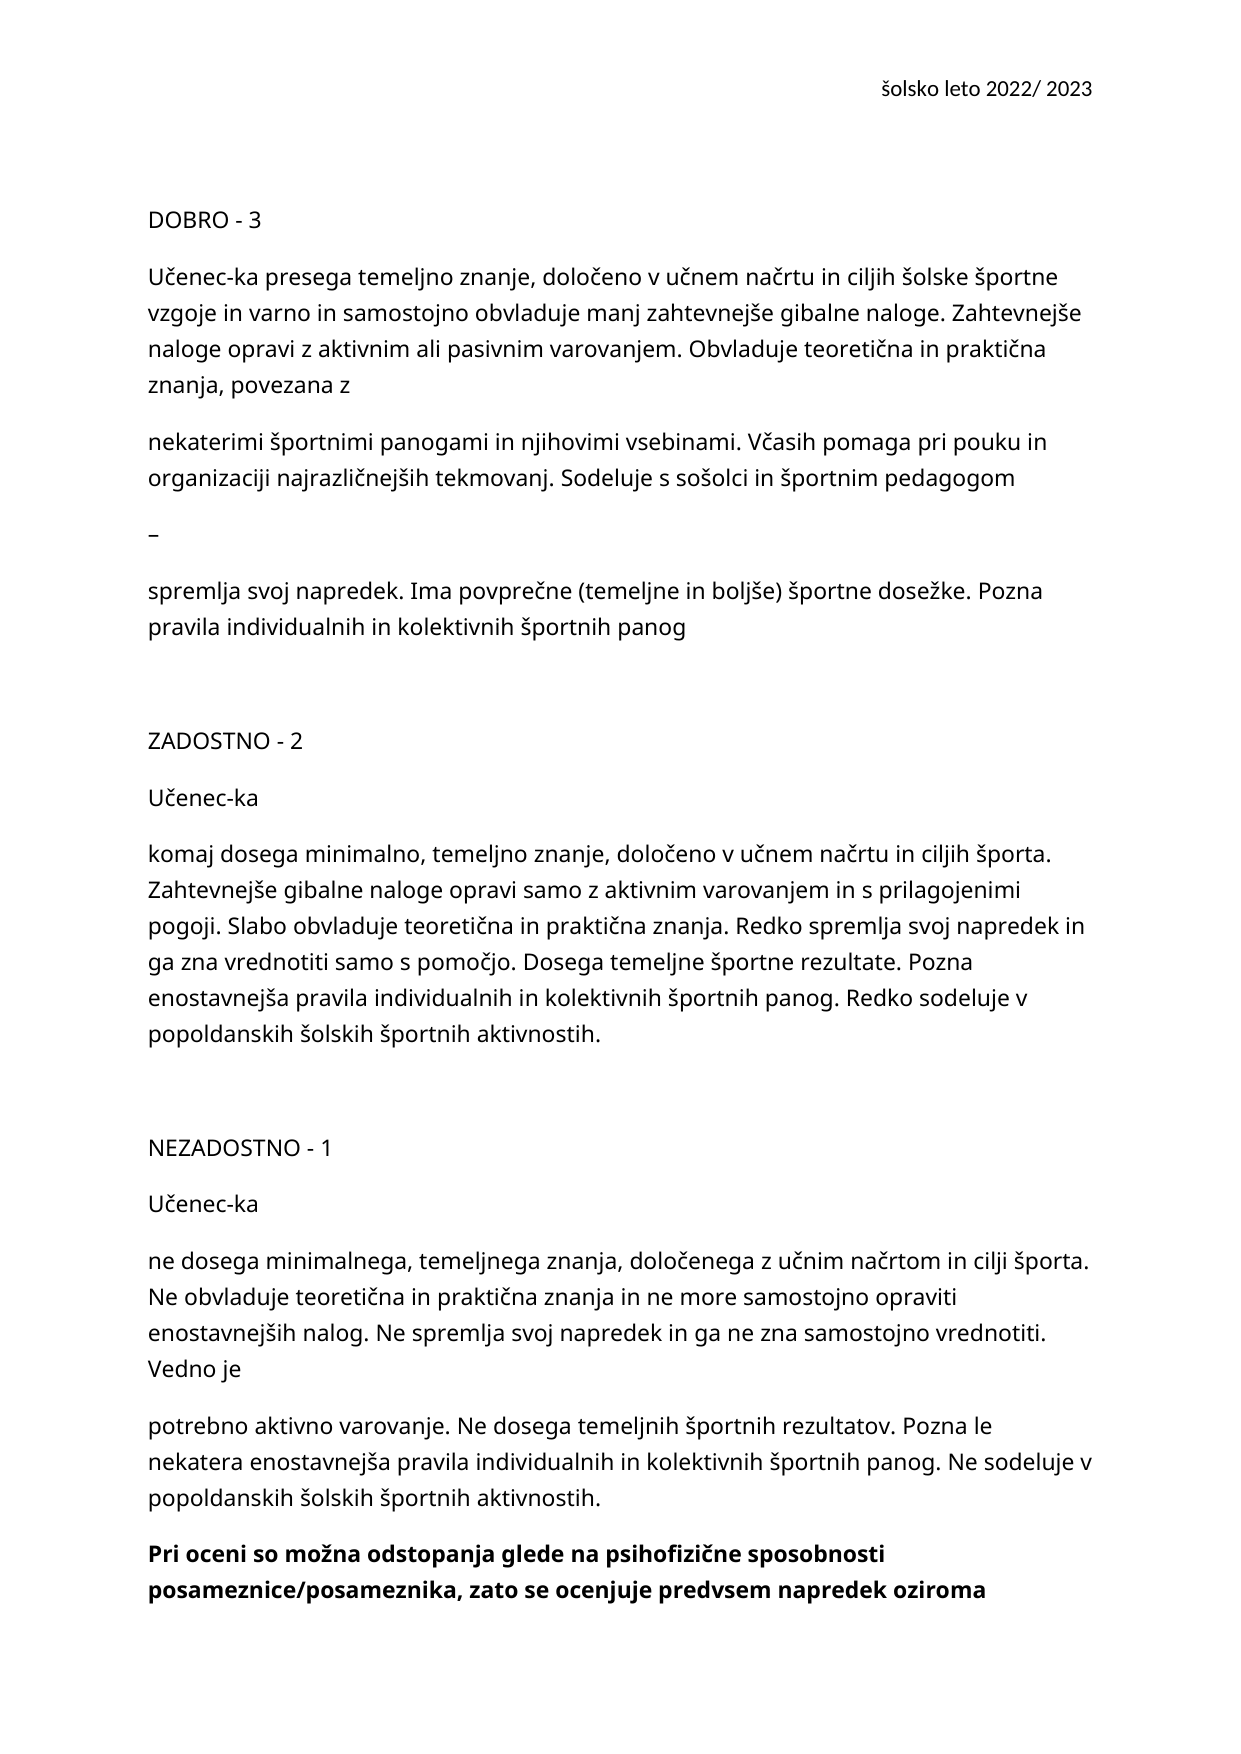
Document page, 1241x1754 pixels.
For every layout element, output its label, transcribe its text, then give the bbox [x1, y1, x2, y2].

text potrebno aktivno varovanje. Ne dosega temeljnih športnih rezultatov. Pozna le nekatera enostavnejša pravila individualnih in kolektivnih športnih panog. Ne sodeluje v popoldanskih šolskih športnih aktivnostih. [148, 1409, 1093, 1513]
text Učenec-ka presega temeljno znanje, določeno v učnem načrtu in ciljih šolske športne vzgoje in varno in samostojno obvladuje manj zahtevnejše gibalne naloge. Zahtevnejše naloge opravi z aktivnim ali pasivnim varovanjem. Obvladuje teoretična in praktična znanja, povezana z [148, 261, 1093, 400]
text Učenec-ka [148, 781, 1093, 813]
text NEZADOSTNO - 1 [148, 1131, 1093, 1163]
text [148, 1538, 1093, 1605]
text komaj dosega minimalno, temeljno znanje, določeno v učnem načrtu in ciljih športa. Zahtevnejše gibalne naloge opravi samo z aktivnim varovanjem in s prilagojenimi pogoji. Slabo obvladuje teoretična in praktična znanja. Redko spremlja svoj napredek in ga zna vrednotiti samo s pomočjo. Dosega temeljne športne rezultate. Pozna enostavnejša pravila individualnih in kolektivnih športnih panog. Redko sodeluje v popoldanskih šolskih športnih aktivnostih. [148, 838, 1093, 1049]
text ne dosega minimalnega, temeljnega znanja, določenega z učnim načrtom in cilji športa. Ne obvladuje teoretična in praktična znanja in ne more samostojno opraviti enostavnejših nalog. Ne spremlja svoj napredek in ga ne zna samostojno vrednotiti. Vedno je [148, 1245, 1093, 1384]
text spremlja svoj napredek. Ima povprečne (temeljne in boljše) športne dosežke. Pozna pravila individualnih in kolektivnih športnih panog [148, 575, 1093, 642]
text ZADOSTNO - 2 [148, 725, 1093, 756]
text DOBRO - 3 [148, 204, 1093, 236]
text nekaterimi športnimi panogami in njihovimi vsebinami. Včasih pomaga pri pouku in organizaciji najrazličnejših tekmovanj. Sodeluje s sošolci in športnim pedagogom [148, 426, 1093, 493]
text Učenec-ka [148, 1188, 1093, 1219]
text – [148, 518, 1093, 550]
